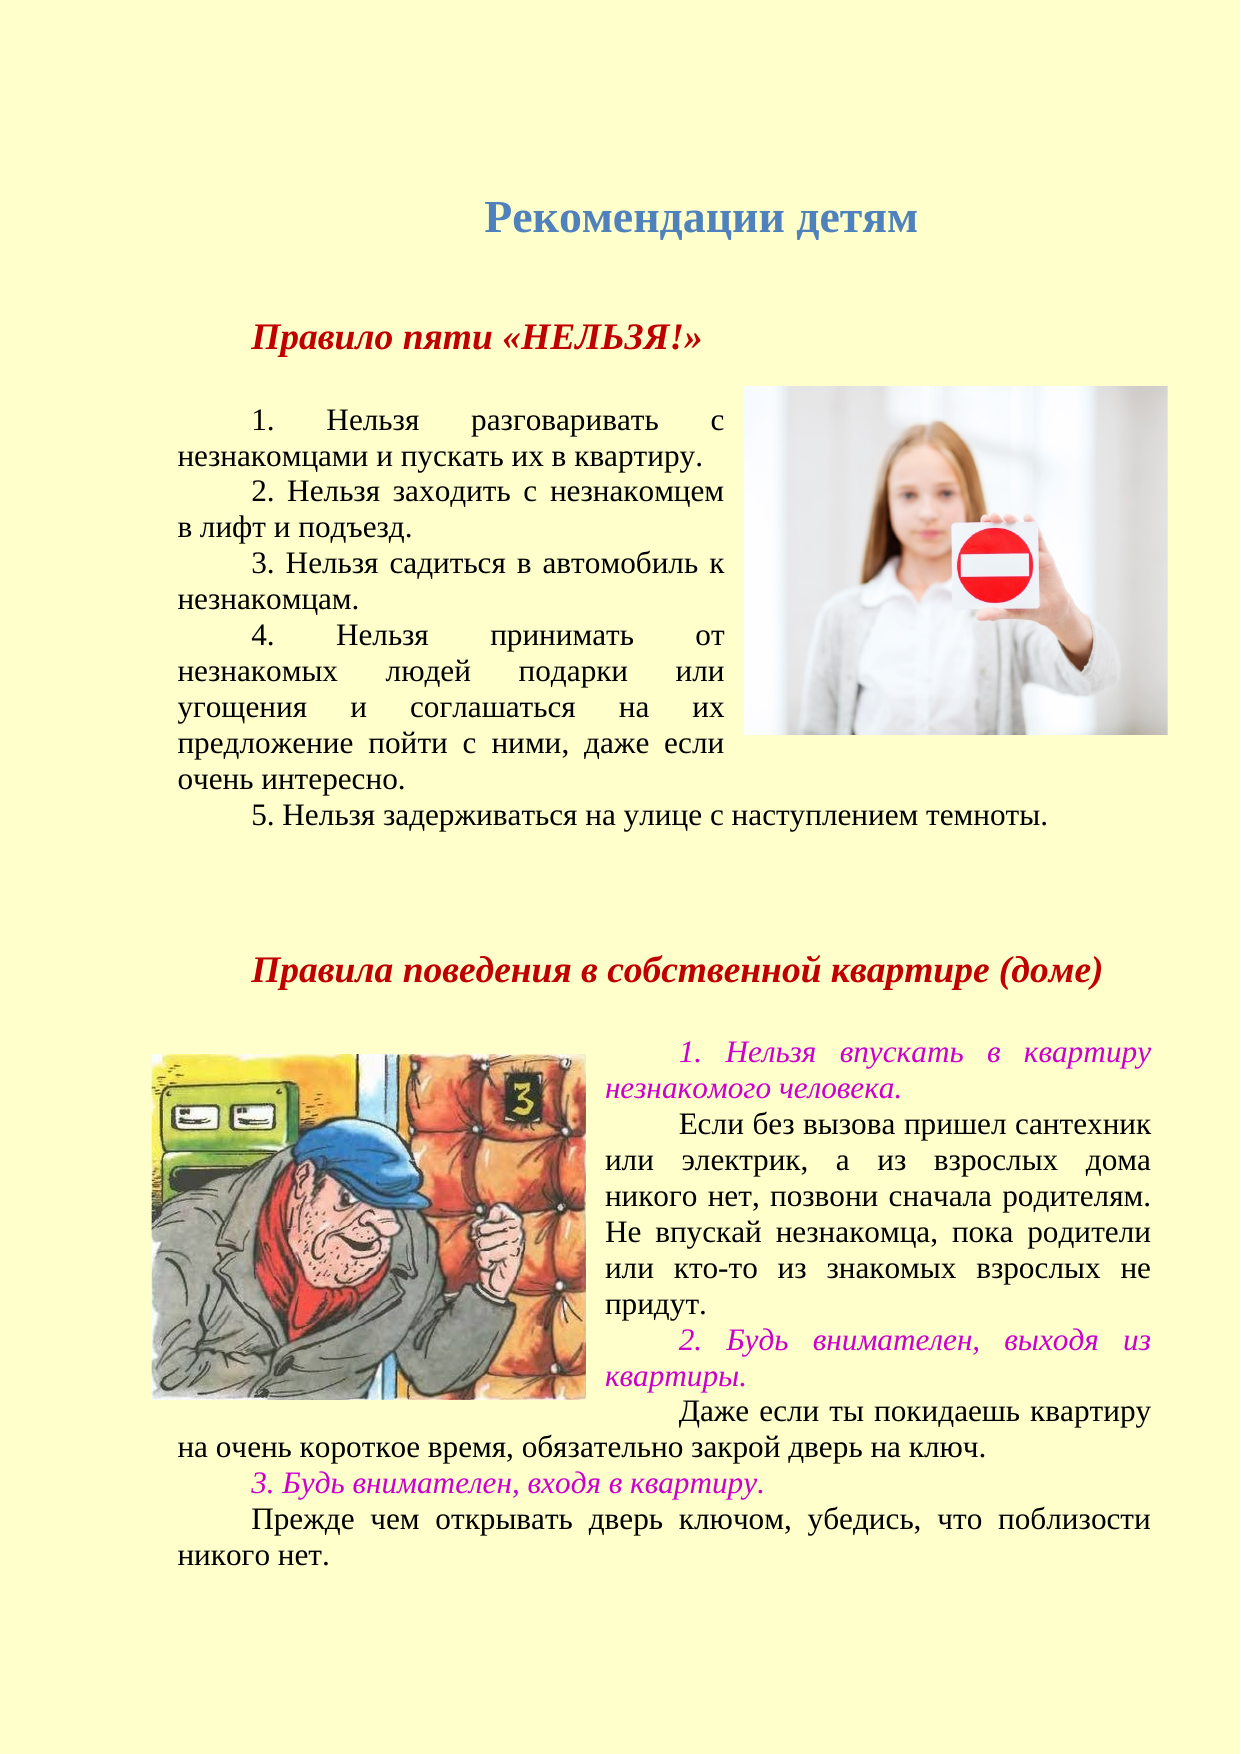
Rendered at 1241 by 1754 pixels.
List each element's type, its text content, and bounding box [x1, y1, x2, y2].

text 3. Будь внимателен, входя в квартиру. [177, 1464, 1152, 1501]
text Рекомендации детям [177, 190, 1152, 243]
text 4. Нельзя принимать от незнакомых людей подарки или угощения и соглашаться на их предложение пойти с ними, даже если очень интересно. [177, 616, 1152, 796]
picture [743, 386, 1168, 735]
text Если без вызова пришел сантехник или электрик, а из взрослых дома никого нет, позвони сначала родителям. Не впускай незнакомца, пока родители или кто-то из знакомых взрослых не придут. [586, 1105, 1152, 1321]
text 1. Нельзя впускать в квартиру незнакомого человека. [177, 1033, 1152, 1105]
text Правило пяти «НЕЛЬЗЯ!» [177, 314, 1152, 358]
picture [151, 1054, 586, 1400]
text 2. Нельзя заходить с незнакомцем в лифт и подъезд. [177, 473, 743, 544]
text 5. Нельзя задерживаться на улице с наступлением темноты. [177, 796, 1152, 832]
text Даже если ты покидаешь квартиру на очень короткое время, обязательно закрой дверь на ключ. [177, 1393, 1152, 1464]
text Правила поведения в собственной квартире (доме) [177, 947, 1152, 990]
text 1. Нельзя разговаривать с незнакомцами и пускать их в квартиру. [177, 401, 743, 473]
text 3. Нельзя садиться в автомобиль к незнакомцам. [177, 544, 743, 616]
text Прежде чем открывать дверь ключом, убедись, что поблизости никого нет. [177, 1501, 1152, 1572]
text 2. Будь внимателен, выходя из квартиры. [586, 1321, 1152, 1393]
